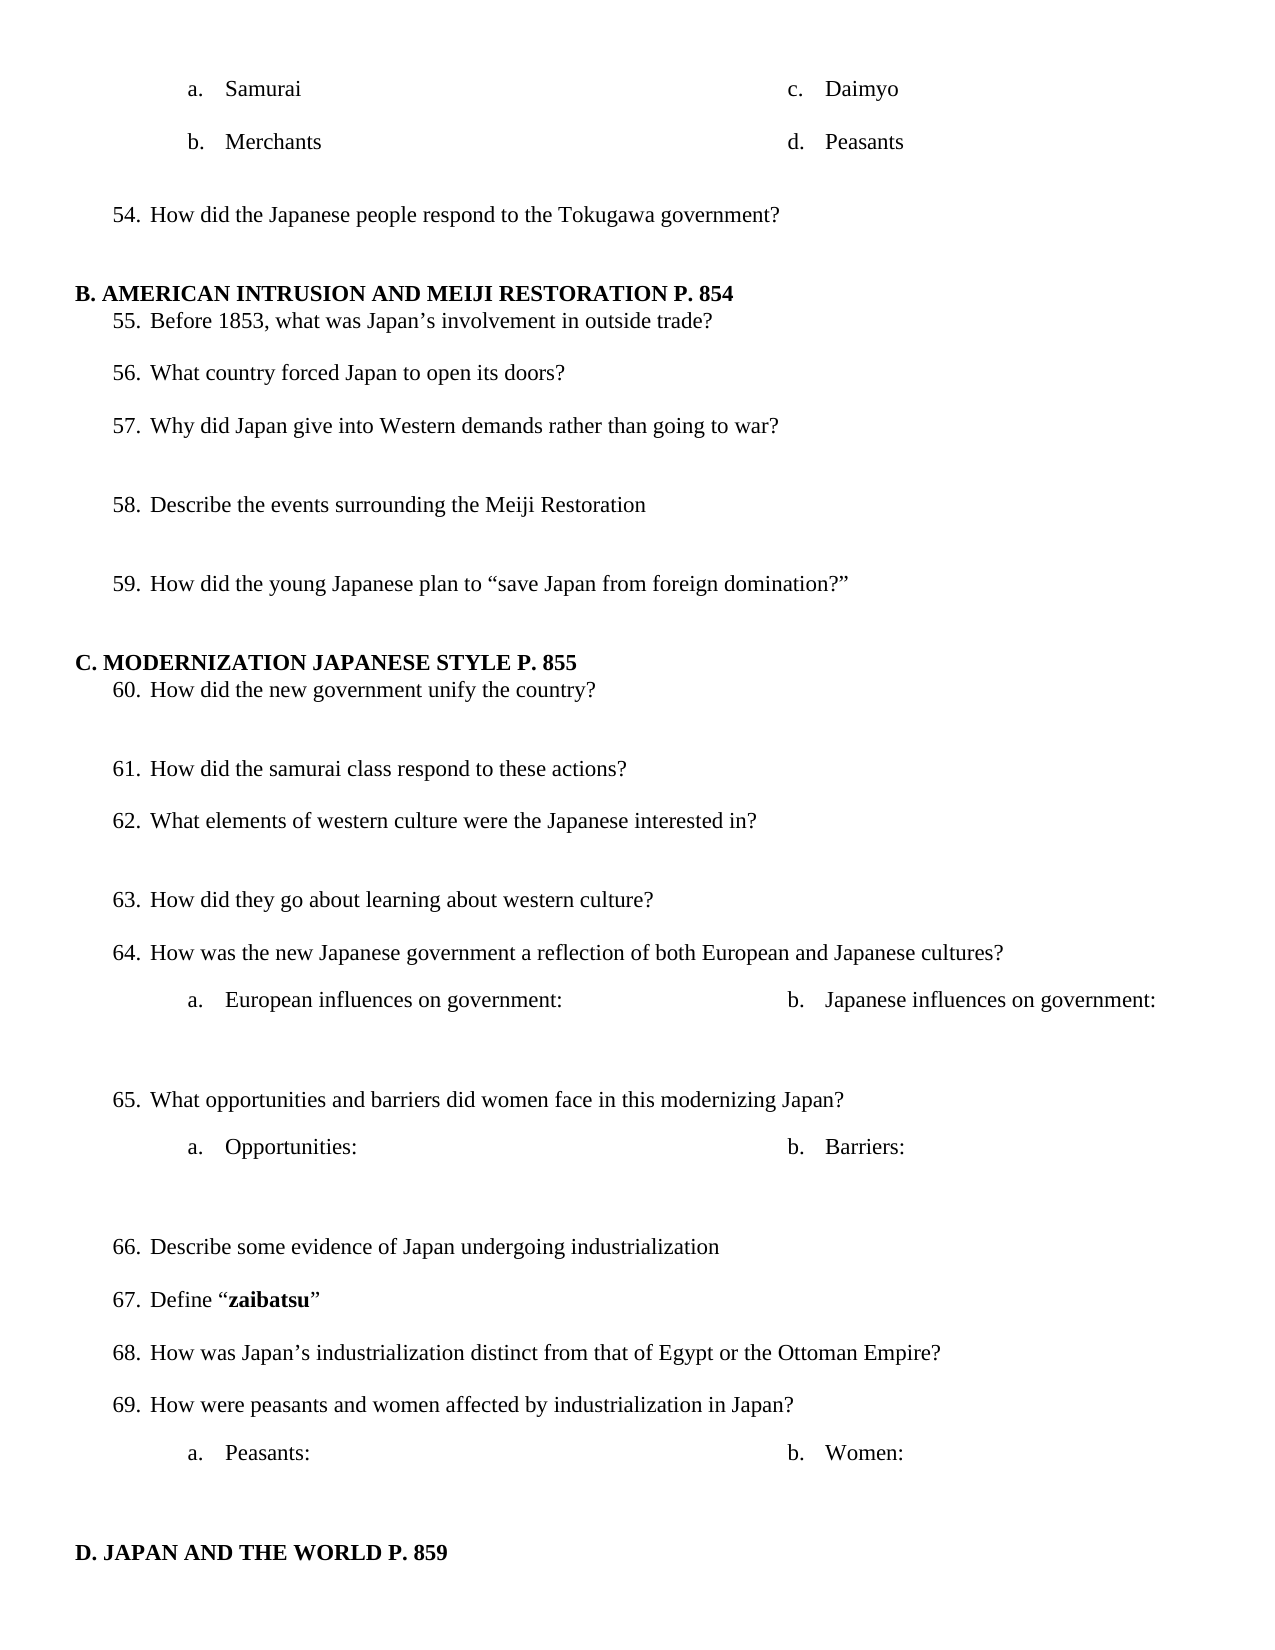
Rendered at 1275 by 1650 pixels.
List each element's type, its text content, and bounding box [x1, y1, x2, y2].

list What elements of western culture were the Japanese interested in? [112, 807, 1200, 834]
text C. Modernization Japanese Style P. 855 [75, 649, 1200, 676]
list How did the Japanese people respond to the Tokugawa government? [112, 201, 1200, 228]
list Define “zaibatsu” [112, 1286, 1200, 1312]
list Opportunities: [187, 1133, 600, 1160]
list Describe the events surrounding the Meiji Restoration [112, 491, 1200, 517]
list Peasants: [187, 1439, 600, 1465]
list Barriers: [787, 1133, 1200, 1160]
list Women: [787, 1439, 1200, 1465]
list How did the new government unify the country? [112, 676, 1200, 702]
list How did the young Japanese plan to “save Japan from foreign domination?” [112, 570, 1200, 597]
text B. American Intrusion and Meiji Restoration p. 854 [75, 280, 1200, 307]
list How did the samurai class respond to these actions? [112, 755, 1200, 781]
list Japanese influences on government: [787, 986, 1200, 1013]
text D. Japan and the World P. 859 [75, 1538, 1200, 1565]
list Samurai [187, 75, 600, 101]
list Merchants [187, 128, 600, 154]
list What country forced Japan to open its doors? [112, 359, 1200, 386]
list Peasants [787, 128, 1200, 154]
list Before 1853, what was Japan’s involvement in outside trade? [112, 307, 1200, 333]
list Why did Japan give into Western demands rather than going to war? [112, 412, 1200, 438]
list How was the new Japanese government a reflection of both European and Japanese cultures? [112, 939, 1200, 966]
list European influences on government: [187, 986, 600, 1013]
list Daimyo [787, 75, 1200, 101]
list How were peasants and women affected by industrialization in Japan? [112, 1391, 1200, 1418]
list Describe some evidence of Japan undergoing industrialization [112, 1233, 1200, 1260]
list What opportunities and barriers did women face in this modernizing Japan? [112, 1086, 1200, 1113]
list How was Japan’s industrialization distinct from that of Egypt or the Ottoman Empire? [112, 1339, 1200, 1365]
list How did they go about learning about western culture? [112, 886, 1200, 913]
